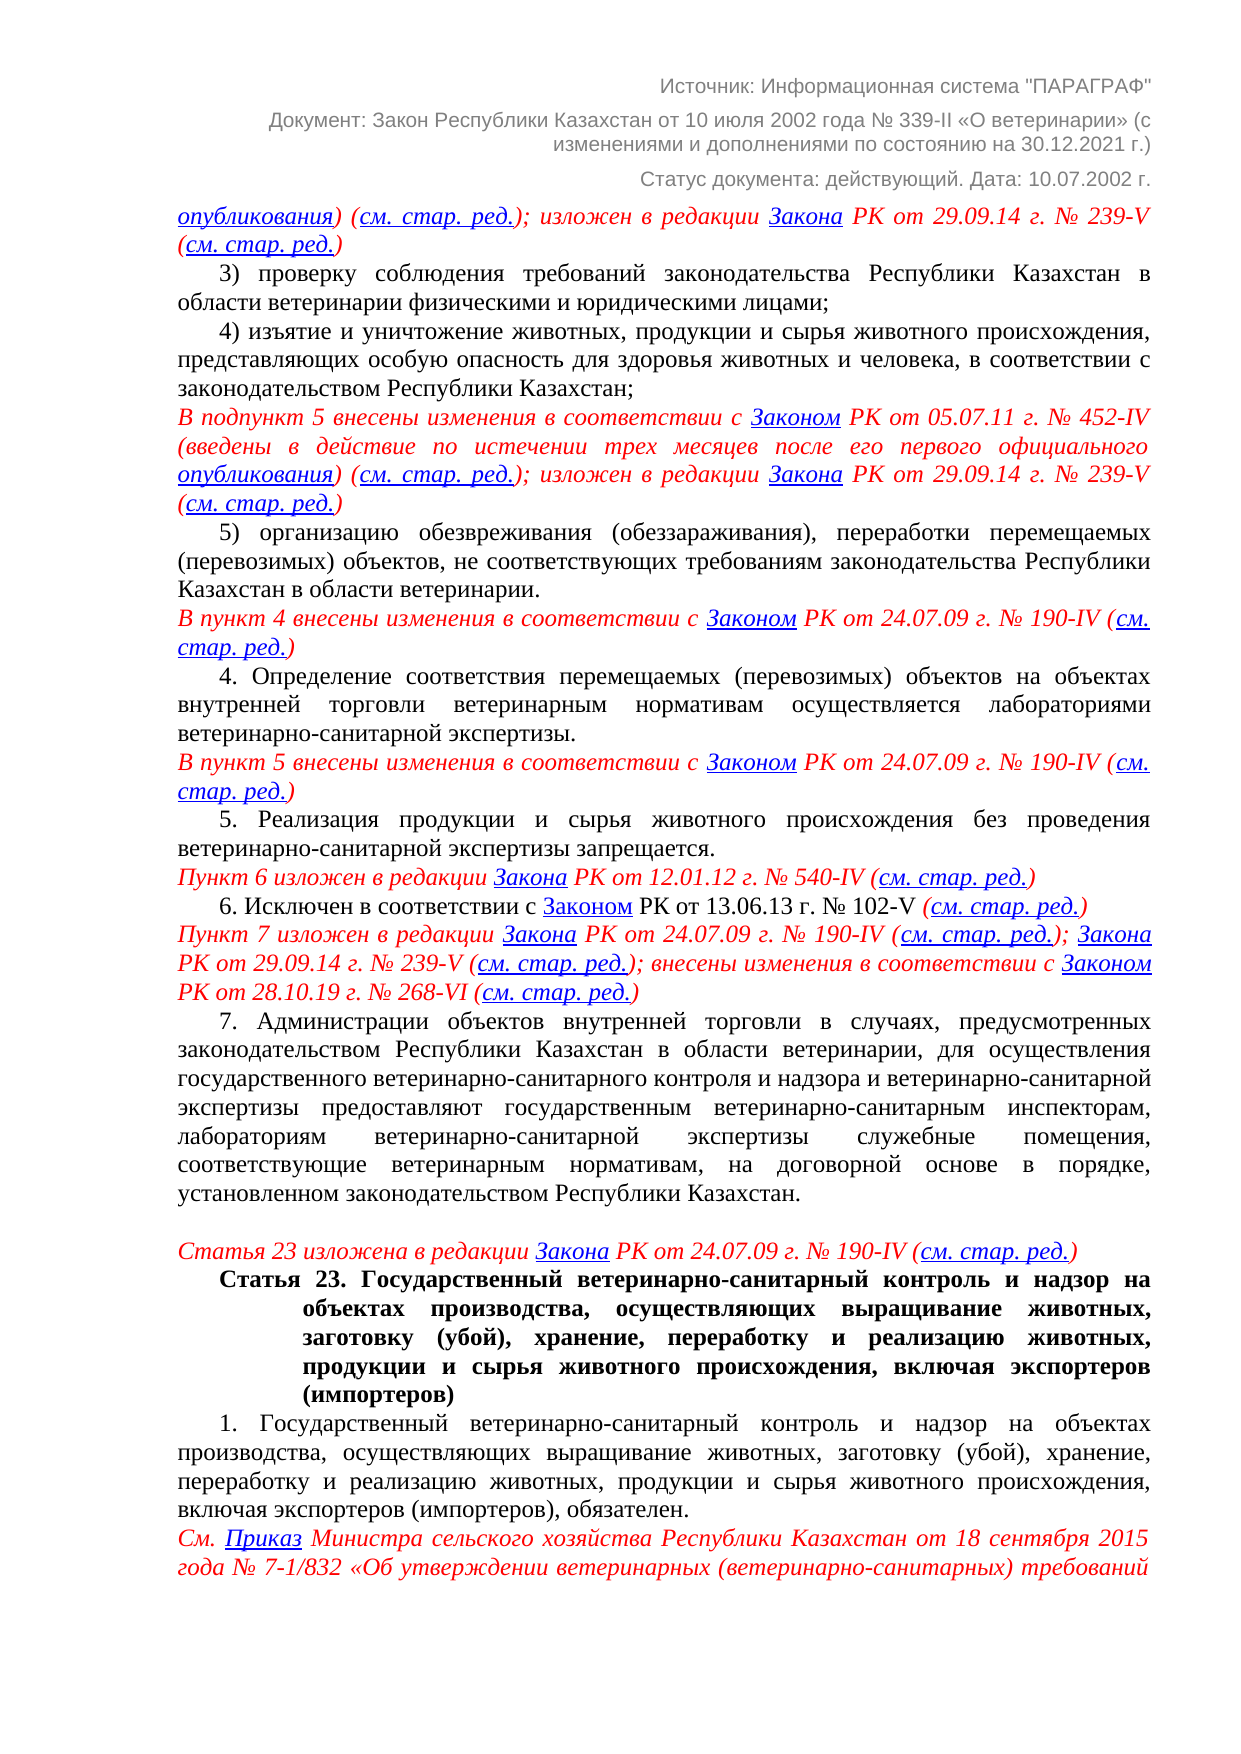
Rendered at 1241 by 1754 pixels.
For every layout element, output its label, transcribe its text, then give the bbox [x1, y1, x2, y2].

text В пункт 5 внесены изменения в соответствии с Законом РК от 24.07.09 г. № 190-IV (см. стар. ред.) [177, 747, 1152, 804]
text 6. Исключен в соответствии с Законом РК от 13.06.13 г. № 102-V (см. стар. ред.) [177, 891, 1152, 919]
text 3) проверку соблюдения требований законодательства Республики Казахстан в области ветеринарии физическими и юридическими лицами; [177, 258, 1152, 316]
text 5) организацию обезвреживания (обеззараживания), переработки перемещаемых (перевозимых) объектов, не соответствующих требованиям законодательства Республики Казахстан в области ветеринарии. [177, 517, 1152, 603]
text Пункт 6 изложен в редакции Закона РК от 12.01.12 г. № 540-IV (см. стар. ред.) [177, 862, 1152, 891]
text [177, 1523, 1152, 1581]
text 5. Реализация продукции и сырья животного происхождения без проведения ветеринарно-санитарной экспертизы запрещается. [177, 804, 1152, 862]
text В пункт 4 внесены изменения в соответствии с Законом РК от 24.07.09 г. № 190-IV (см. стар. ред.) [177, 603, 1152, 661]
text 4) изъятие и уничтожение животных, продукции и сырья животного происхождения, представляющих особую опасность для здоровья животных и человека, в соответствии с законодательством Республики Казахстан; [177, 316, 1152, 402]
text Статья 23 изложена в редакции Закона РК от 24.07.09 г. № 190-IV (см. стар. ред.) [177, 1236, 1152, 1264]
text В подпункт 5 внесены изменения в соответствии с Законом РК от 05.07.11 г. № 452-IV (введены в действие по истечении трех месяцев после его первого официального опубликования) (см. стар. ред.); изложен в редакции Закона РК от 29.09.14 г. № 239-V (см. стар. ред.) [177, 402, 1152, 517]
text 1. Государственный ветеринарно-санитарный контроль и надзор на объектах производства, осуществляющих выращивание животных, заготовку (убой), хранение, переработку и реализацию животных, продукции и сырья животного происхождения, включая экспортеров (импортеров), обязателен. [177, 1408, 1152, 1523]
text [177, 201, 1152, 258]
text Статья 23. Государственный ветеринарно-санитарный контроль и надзор на объектах производства, осуществляющих выращивание животных, заготовку (убой), хранение, переработку и реализацию животных, продукции и сырья животного происхождения, включая экспортеров (импортеров) [219, 1264, 1152, 1408]
text Пункт 7 изложен в редакции Закона РК от 24.07.09 г. № 190-IV (см. стар. ред.); Закона РК от 29.09.14 г. № 239-V (см. стар. ред.); внесены изменения в соответствии с Законом РК от 28.10.19 г. № 268-VI (см. стар. ред.) [177, 919, 1152, 1006]
text 4. Определение соответствия перемещаемых (перевозимых) объектов на объектах внутренней торговли ветеринарным нормативам осуществляется лабораториями ветеринарно-санитарной экспертизы. [177, 661, 1152, 747]
text 7. Администрации объектов внутренней торговли в случаях, предусмотренных законодательством Республики Казахстан в области ветеринарии, для осуществления государственного ветеринарно-санитарного контроля и надзора и ветеринарно-санитарной экспертизы предоставляют государственным ветеринарно-санитарным инспекторам, лабораториям ветеринарно-санитарной экспертизы служебные помещения, соответствующие ветеринарным нормативам, на договорной основе в порядке, установленном законодательством Республики Казахстан. [177, 1006, 1152, 1207]
